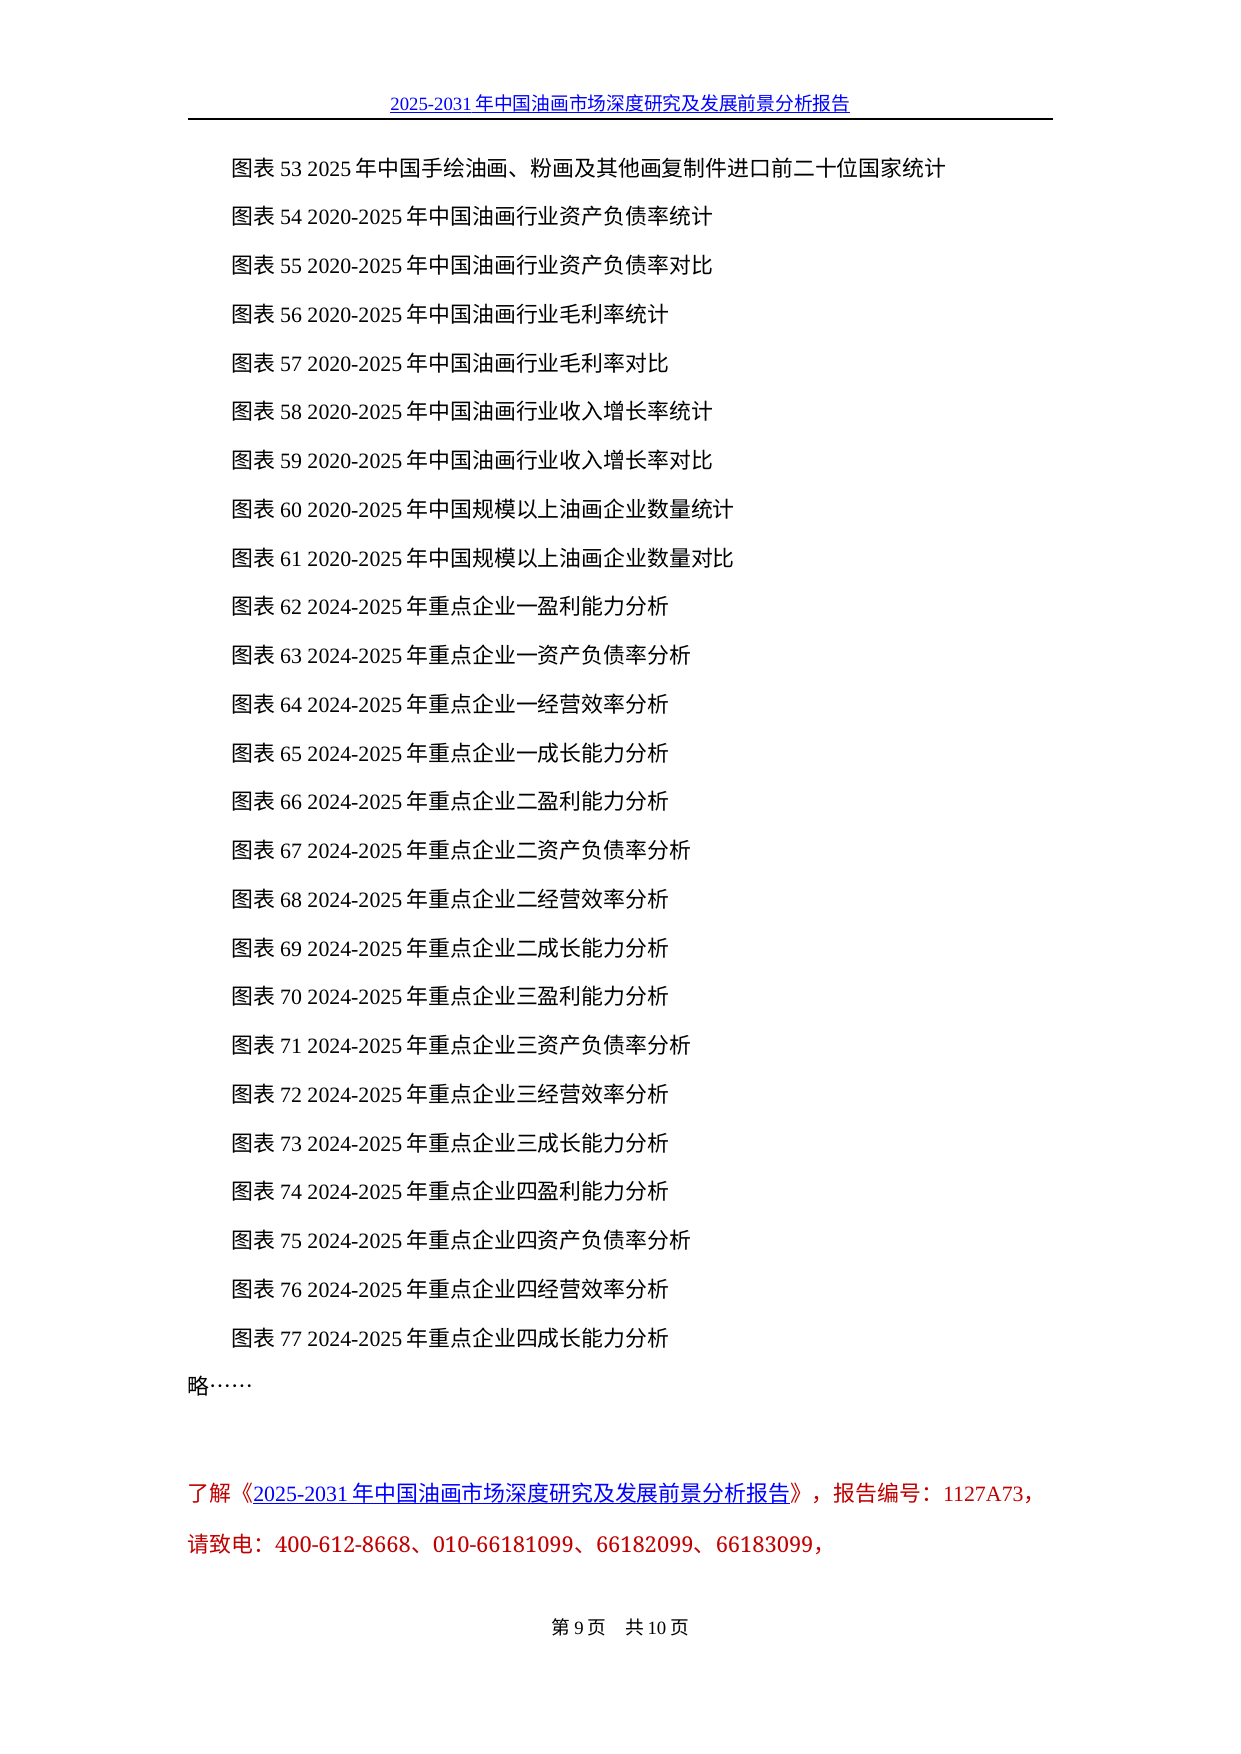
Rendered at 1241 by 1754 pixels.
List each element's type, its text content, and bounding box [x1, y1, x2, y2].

text 请致电：400-612-8668、010-66181099、66182099、66183099， [187, 1527, 1053, 1559]
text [187, 150, 1053, 1401]
text 了解《2025-2031年中国油画市场深度研究及发展前景分析报告》，报告编号：1127A73， [187, 1475, 1053, 1508]
